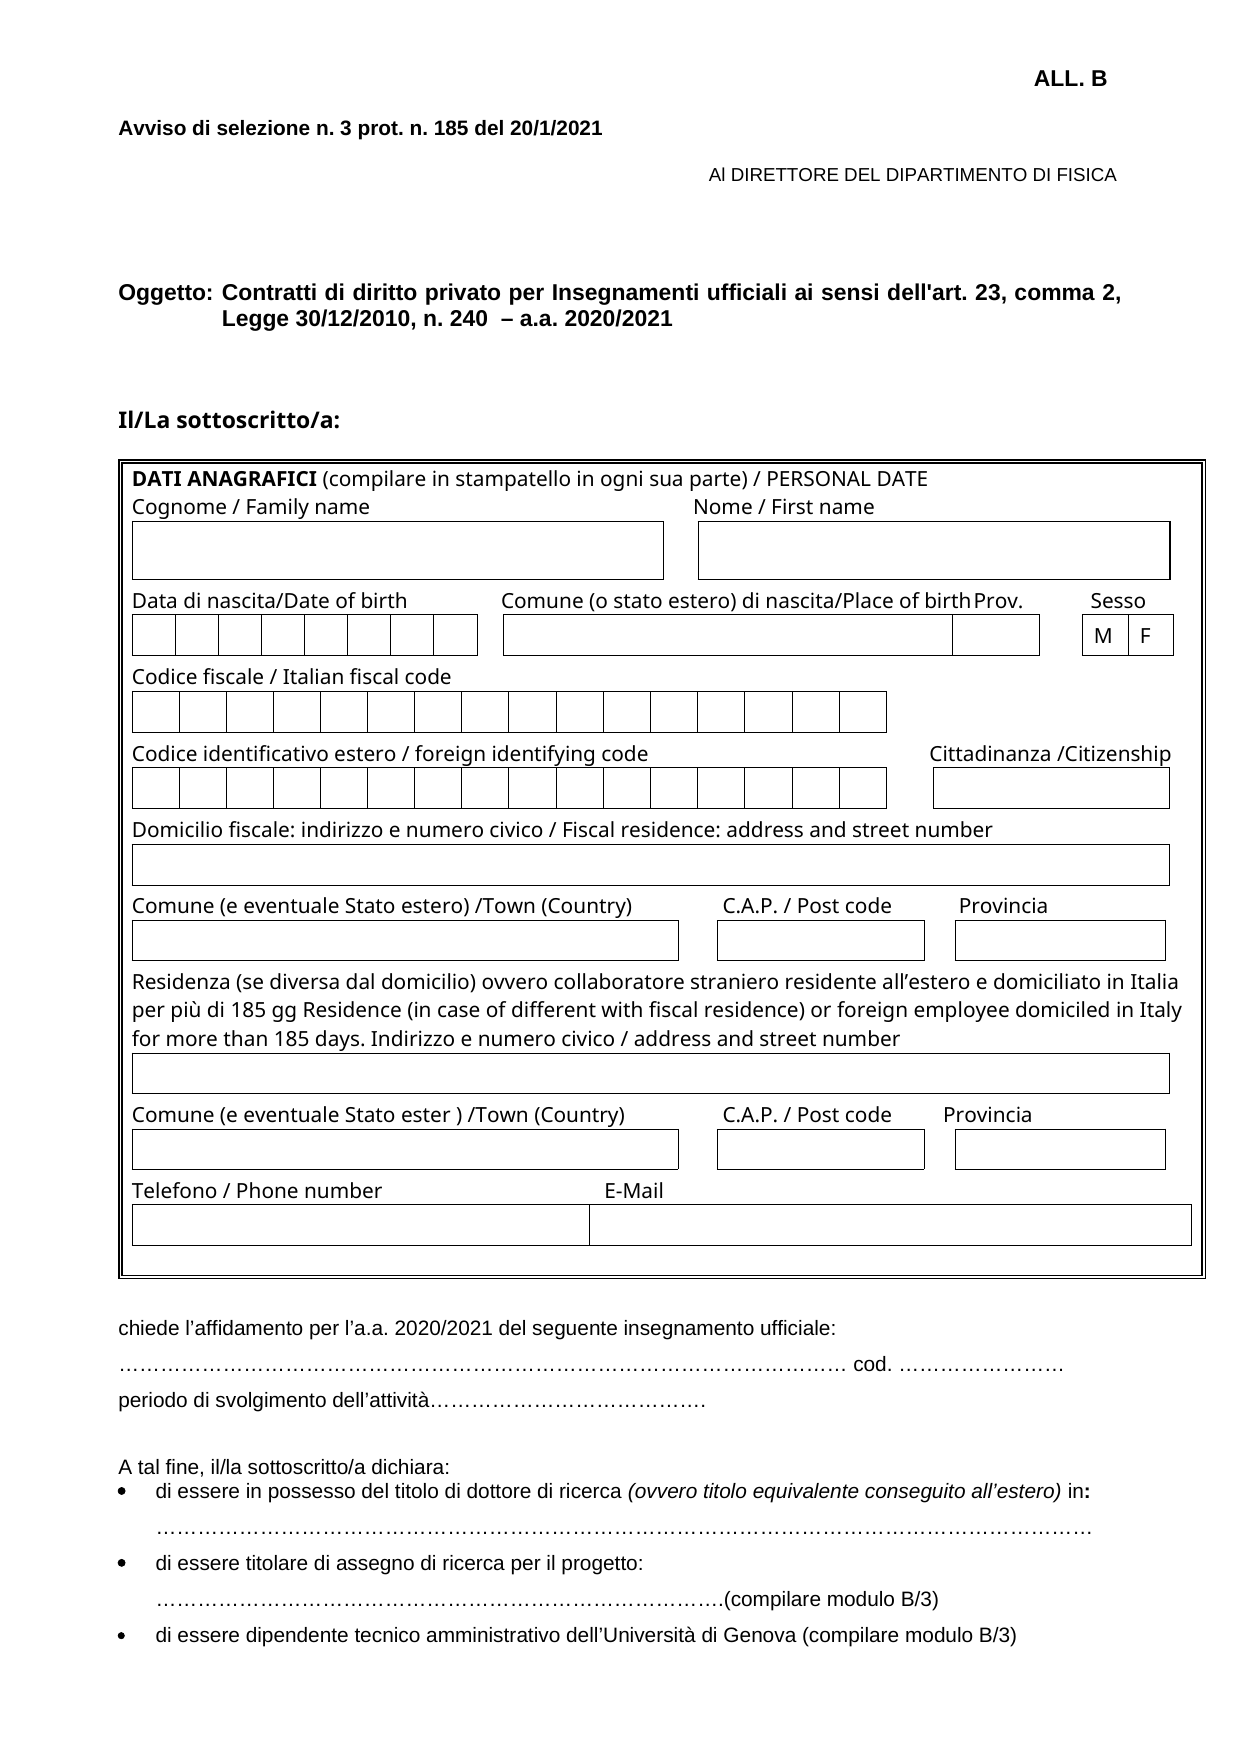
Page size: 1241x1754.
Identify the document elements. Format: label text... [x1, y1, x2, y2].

table_header DATI ANAGRAFICI (compilare in stampatello in ogni sua parte) / PERSONAL DATE Cognome / Family name Nome / First name Data di nascita/Date of birth Comune (o stato estero) di nascita/Place of birth Prov. Sesso Codice fiscale / Italian fiscal code Codice identificativo estero / foreign identifying code Cittadinanza /Citizenship Domicilio fiscale: indirizzo e numero civico / Fiscal residence: address and street number Comune (e eventuale Stato estero) /Town (Country) C.A.P. / Post code Provincia Residenza (se diversa dal domicilio) ovvero collaboratore straniero residente all’estero e domiciliato in Italia per più di 185 gg Residence (in case of different with fiscal residence) or foreign employee domiciled in Italy for more than 185 days. Indirizzo e numero civico / address and street number Comune (e eventuale Stato ester ) /Town (Country) C.A.P. / Post code Provincia Telefono / Phone number E-Mail [123, 464, 1201, 1274]
list di essere dipendente tecnico amministrativo dell’Università di Genova (compilare modulo B/3) [118, 1623, 1122, 1647]
text A tal fine, il/la sottoscritto/a dichiara: [118, 1455, 1122, 1479]
list di essere in possesso del titolo di dottore di ricerca (ovvero titolo equivalente conseguito all’estero) in: ……………………………………………………………………………………………………………………… [118, 1479, 1122, 1539]
text chiede l’affidamento per l’a.a. 2020/2021 del seguente insegnamento ufficiale: [118, 1316, 1122, 1340]
list di essere titolare di assegno di ricerca per il progetto: ……………………………………………………………………….(compilare modulo B/3) [118, 1551, 1122, 1611]
text ALL. B [118, 65, 1122, 92]
text Il/La sottoscritto/a: [118, 404, 1122, 435]
text Avviso di selezione n. 3 prot. n. 185 del 20/1/2021 [118, 116, 1122, 139]
text periodo di svolgimento dell’attività…………………………………. [118, 1388, 1122, 1412]
text …………………………………………………………………………………………… cod. …………………… [118, 1352, 1122, 1376]
text Al DIRETTORE DEL DIPARTIMENTO DI FISICA [118, 164, 1122, 185]
subtitle Oggetto: Contratti di diritto privato per Insegnamenti ufficiali ai sensi dell'art. 23, comma 2, Legge 30/12/2010, n. 240 – a.a. 2020/2021 [118, 279, 1122, 332]
